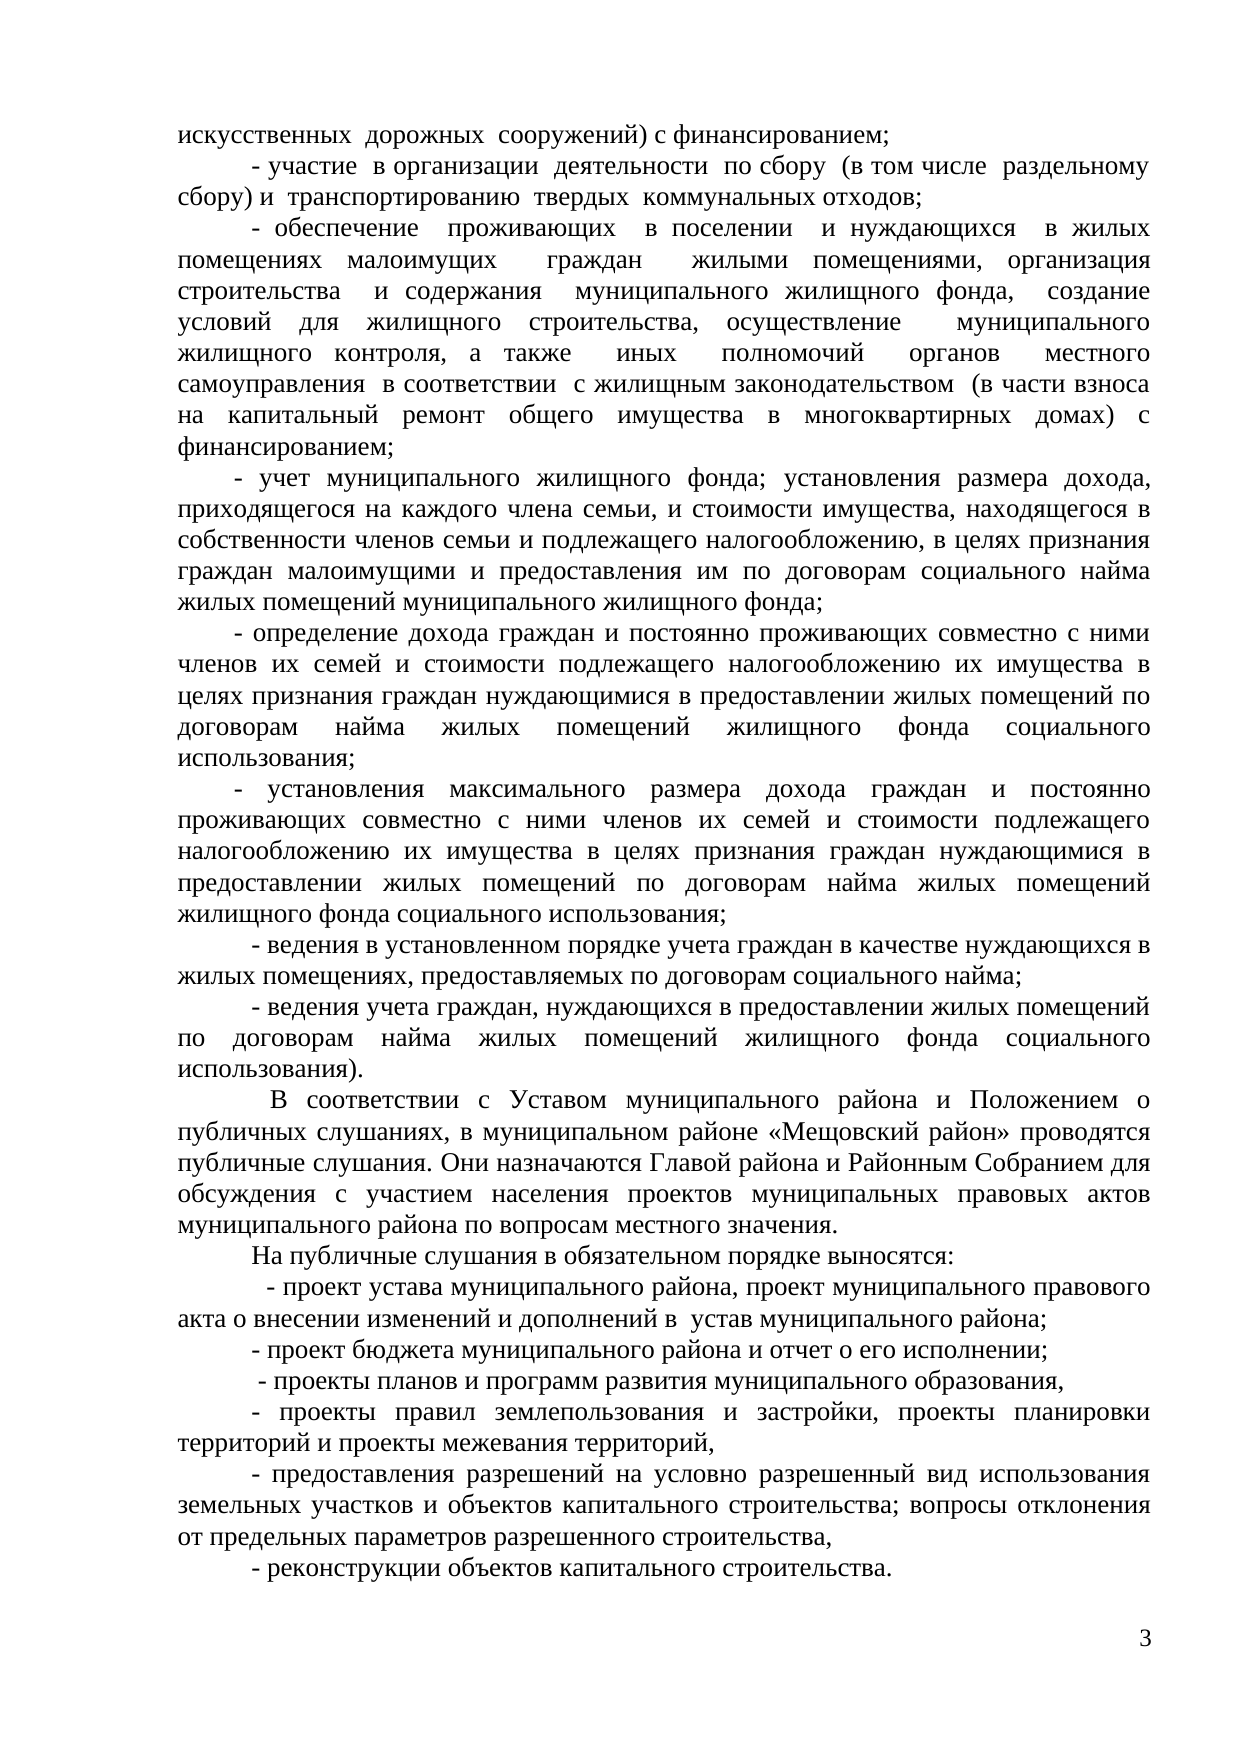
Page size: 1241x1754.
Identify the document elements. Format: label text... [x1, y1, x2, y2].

text - проекты правил землепользования и застройки, проекты планировки территорий и проекты межевания территорий, [177, 1395, 1152, 1457]
text - предоставления разрешений на условно разрешенный вид использования земельных участков и объектов капитального строительства; вопросы отклонения от предельных параметров разрешенного строительства, [177, 1457, 1152, 1551]
text - проект устава муниципального района, проект муниципального правового акта о внесении изменений и дополнений в устав муниципального района; [177, 1271, 1152, 1333]
text - обеспечение проживающих в поселении и нуждающихся в жилых помещениях малоимущих граждан жилыми помещениями, организация строительства и содержания муниципального жилищного фонда, создание условий для жилищного строительства, осуществление муниципального жилищного контроля, а также иных полномочий органов местного самоуправления в соответствии с жилищным законодательством (в части взноса на капитальный ремонт общего имущества в многоквартирных домах) с финансированием; [177, 212, 1152, 461]
text - реконструкции объектов капитального строительства. [177, 1551, 1152, 1582]
text В соответствии с Уставом муниципального района и Положением о публичных слушаниях, в муниципальном районе «Мещовский район» проводятся публичные слушания. Они назначаются Главой района и Районным Собранием для обсуждения с участием населения проектов муниципальных правовых актов муниципального района по вопросам местного значения. [177, 1084, 1152, 1239]
text - ведения учета граждан, нуждающихся в предоставлении жилых помещений по договорам найма жилых помещений жилищного фонда социального использования). [177, 990, 1152, 1084]
text - установления максимального размера дохода граждан и постоянно проживающих совместно с ними членов их семей и стоимости подлежащего налогообложению их имущества в целях признания граждан нуждающимися в предоставлении жилых помещений по договорам найма жилых помещений жилищного фонда социального использования; [177, 772, 1152, 928]
text - учет муниципального жилищного фонда; установления размера дохода, приходящегося на каждого члена семьи, и стоимости имущества, находящегося в собственности членов семьи и подлежащего налогообложению, в целях признания граждан малоимущими и предоставления им по договорам социального найма жилых помещений муниципального жилищного фонда; [177, 461, 1152, 616]
text - проект бюджета муниципального района и отчет о его исполнении; [177, 1333, 1152, 1364]
text - проекты планов и программ развития муниципального образования, [177, 1364, 1152, 1395]
text - участие в организации деятельности по сбору (в том числе раздельному сбору) и транспортированию твердых коммунальных отходов; [177, 149, 1152, 212]
text - определение дохода граждан и постоянно проживающих совместно с ними членов их семей и стоимости подлежащего налогообложению их имущества в целях признания граждан нуждающимися в предоставлении жилых помещений по договорам найма жилых помещений жилищного фонда социального использования; [177, 616, 1152, 772]
text искусственных дорожных сооружений) с финансированием; [177, 118, 1152, 149]
text На публичные слушания в обязательном порядке выносятся: [177, 1239, 1152, 1271]
text - ведения в установленном порядке учета граждан в качестве нуждающихся в жилых помещениях, предоставляемых по договорам социального найма; [177, 928, 1152, 990]
